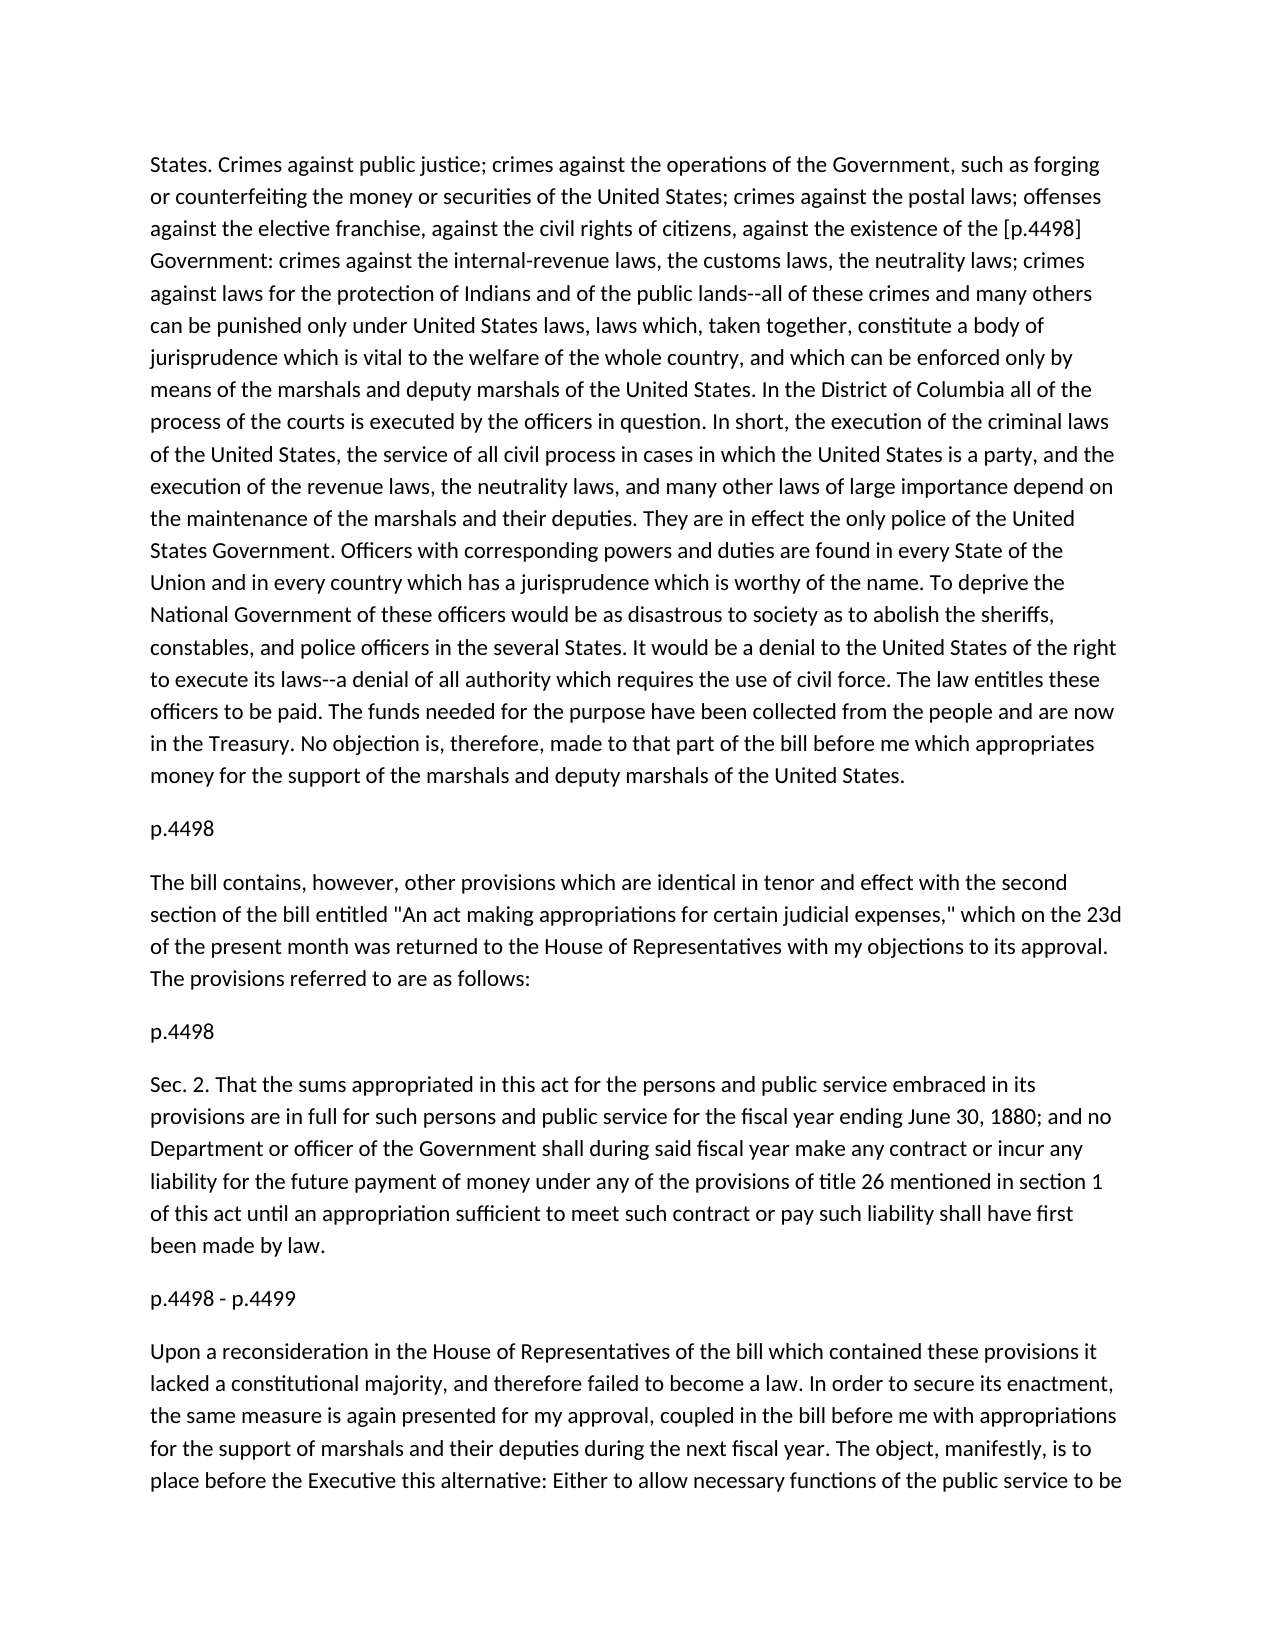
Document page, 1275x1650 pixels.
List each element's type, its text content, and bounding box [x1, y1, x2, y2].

text p.4498 [150, 1017, 1125, 1045]
text p.4498 [150, 814, 1125, 843]
text p.4498 - p.4499 [150, 1284, 1125, 1312]
text The bill contains, however, other provisions which are identical in tenor and effect with the second section of the bill entitled "An act making appropriations for certain judicial expenses," which on the 23d of the present month was returned to the House of Representatives with my objections to its approval. The provisions referred to are as follows: [150, 868, 1125, 992]
text Sec. 2. That the sums appropriated in this act for the persons and public service embraced in its provisions are in full for such persons and public service for the fiscal year ending June 30, 1880; and no Department or officer of the Government shall during said fiscal year make any contract or incur any liability for the future payment of money under any of the provisions of title 26 mentioned in section 1 of this act until an appropriation sufficient to meet such contract or pay such liability shall have first been made by law. [150, 1070, 1125, 1259]
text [150, 150, 1125, 789]
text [150, 1337, 1125, 1494]
